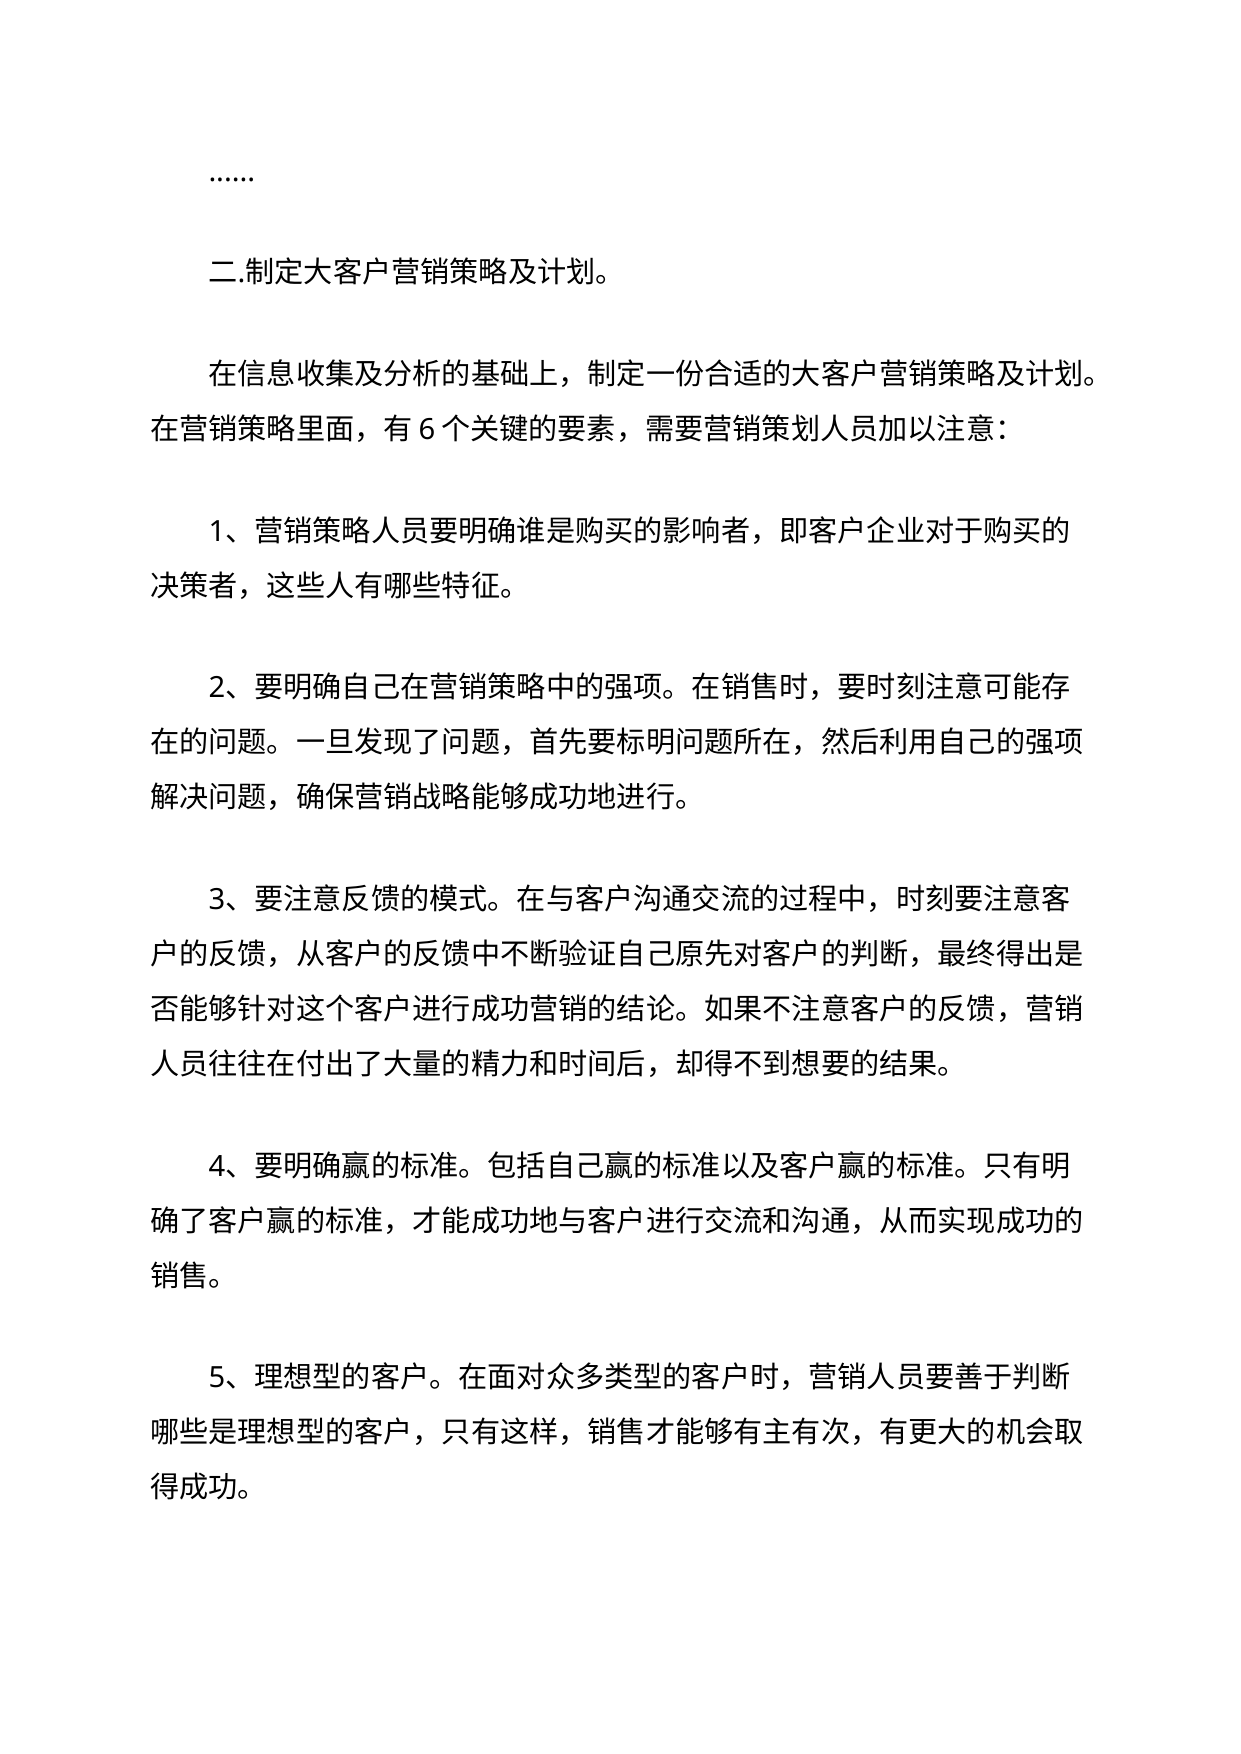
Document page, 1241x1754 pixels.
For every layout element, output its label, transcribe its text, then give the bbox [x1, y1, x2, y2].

text 5、理想型的客户。在面对众多类型的客户时，营销人员要善于判断哪些是理想型的客户，只有这样，销售才能够有主有次，有更大的机会取得成功。 [150, 1354, 1090, 1506]
text ...... [150, 150, 1090, 190]
text 2、要明确自己在营销策略中的强项。在销售时，要时刻注意可能存在的问题。一旦发现了问题，首先要标明问题所在，然后利用自己的强项解决问题，确保营销战略能够成功地进行。 [150, 664, 1090, 816]
text 4、要明确赢的标准。包括自己赢的标准以及客户赢的标准。只有明确了客户赢的标准，才能成功地与客户进行交流和沟通，从而实现成功的销售。 [150, 1142, 1090, 1294]
text 3、要注意反馈的模式。在与客户沟通交流的过程中，时刻要注意客户的反馈，从客户的反馈中不断验证自己原先对客户的判断，最终得出是否能够针对这个客户进行成功营销的结论。如果不注意客户的反馈，营销人员往往在付出了大量的精力和时间后，却得不到想要的结果。 [150, 876, 1090, 1083]
text 1、营销策略人员要明确谁是购买的影响者，即客户企业对于购买的决策者，这些人有哪些特征。 [150, 507, 1090, 604]
text 在信息收集及分析的基础上，制定一份合适的大客户营销策略及计划。在营销策略里面，有6个关键的要素，需要营销策划人员加以注意： [150, 350, 1090, 448]
text 二.制定大客户营销策略及计划。 [150, 248, 1090, 291]
